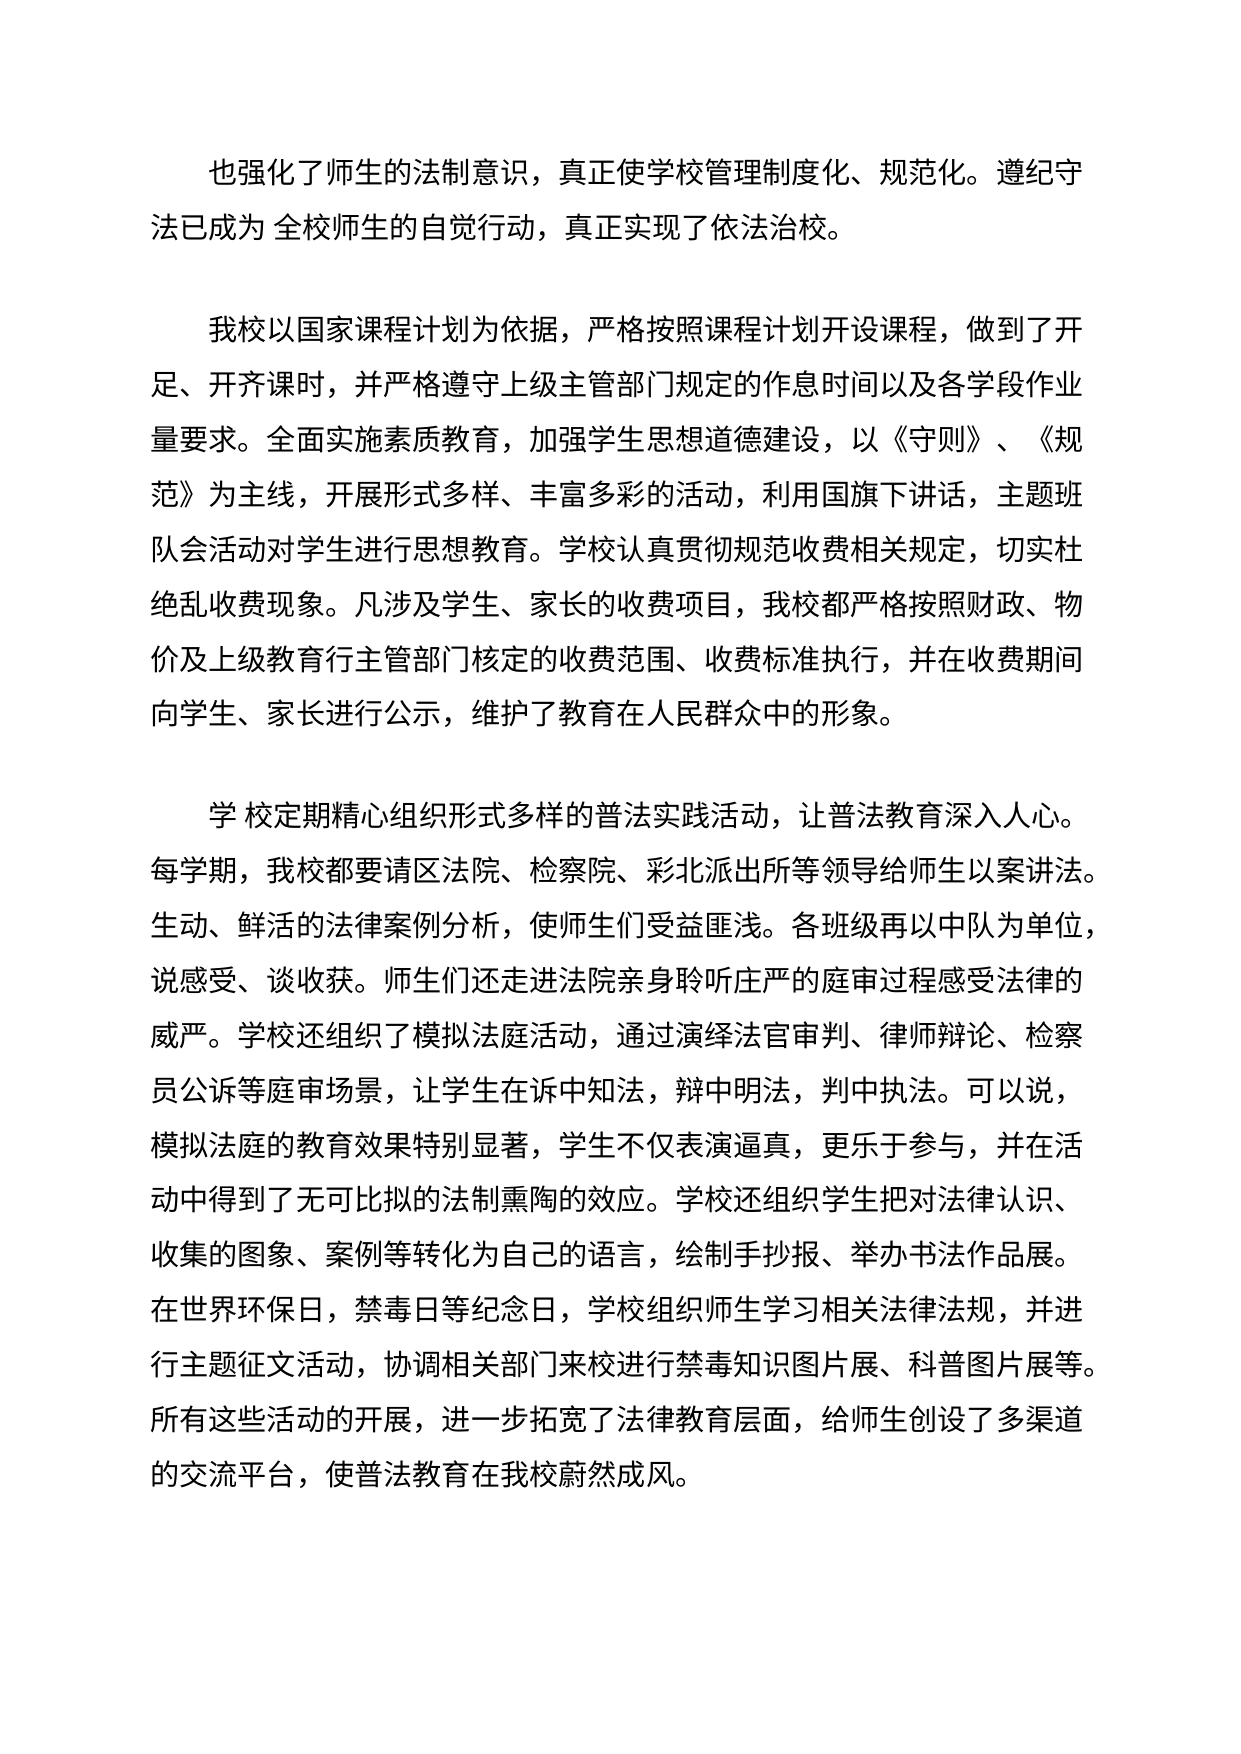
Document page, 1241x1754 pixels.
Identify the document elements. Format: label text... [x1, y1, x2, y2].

text 也强化了师生的法制意识，真正使学校管理制度化、规范化。遵纪守法已成为 全校师生的自觉行动，真正实现了依法治校。 [150, 150, 1090, 247]
text 我校以国家课程计划为依据，严格按照课程计划开设课程，做到了开足、开齐课时，并严格遵守上级主管部门规定的作息时间以及各学段作业量要求。全面实施素质教育，加强学生思想道德建设，以《守则》、《规范》为主线，开展形式多样、丰富多彩的活动，利用国旗下讲话，主题班队会活动对学生进行思想教育。学校认真贯彻规范收费相关规定，切实杜绝乱收费现象。凡涉及学生、家长的收费项目，我校都严格按照财政、物价及上级教育行主管部门核定的收费范围、收费标准执行，并在收费期间向学生、家长进行公示，维护了教育在人民群众中的形象。 [150, 307, 1090, 733]
text 学 校定期精心组织形式多样的普法实践活动，让普法教育深入人心。每学期，我校都要请区法院、检察院、彩北派出所等领导给师生以案讲法。生动、鲜活的法律案例分析，使师生们受益匪浅。各班级再以中队为单位，说感受、谈收获。师生们还走进法院亲身聆听庄严的庭审过程感受法律的威严。学校还组织了模拟法庭活动，通过演绎法官审判、律师辩论、检察员公诉等庭审场景，让学生在诉中知法，辩中明法，判中执法。可以说，模拟法庭的教育效果特别显著，学生不仅表演逼真，更乐于参与，并在活动中得到了无可比拟的法制熏陶的效应。学校还组织学生把对法律认识、收集的图象、案例等转化为自己的语言，绘制手抄报、举办书法作品展。在世界环保日，禁毒日等纪念日，学校组织师生学习相关法律法规，并进行主题征文活动，协调相关部门来校进行禁毒知识图片展、科普图片展等。所有这些活动的开展，进一步拓宽了法律教育层面，给师生创设了多渠道的交流平台，使普法教育在我校蔚然成风。 [150, 793, 1090, 1494]
